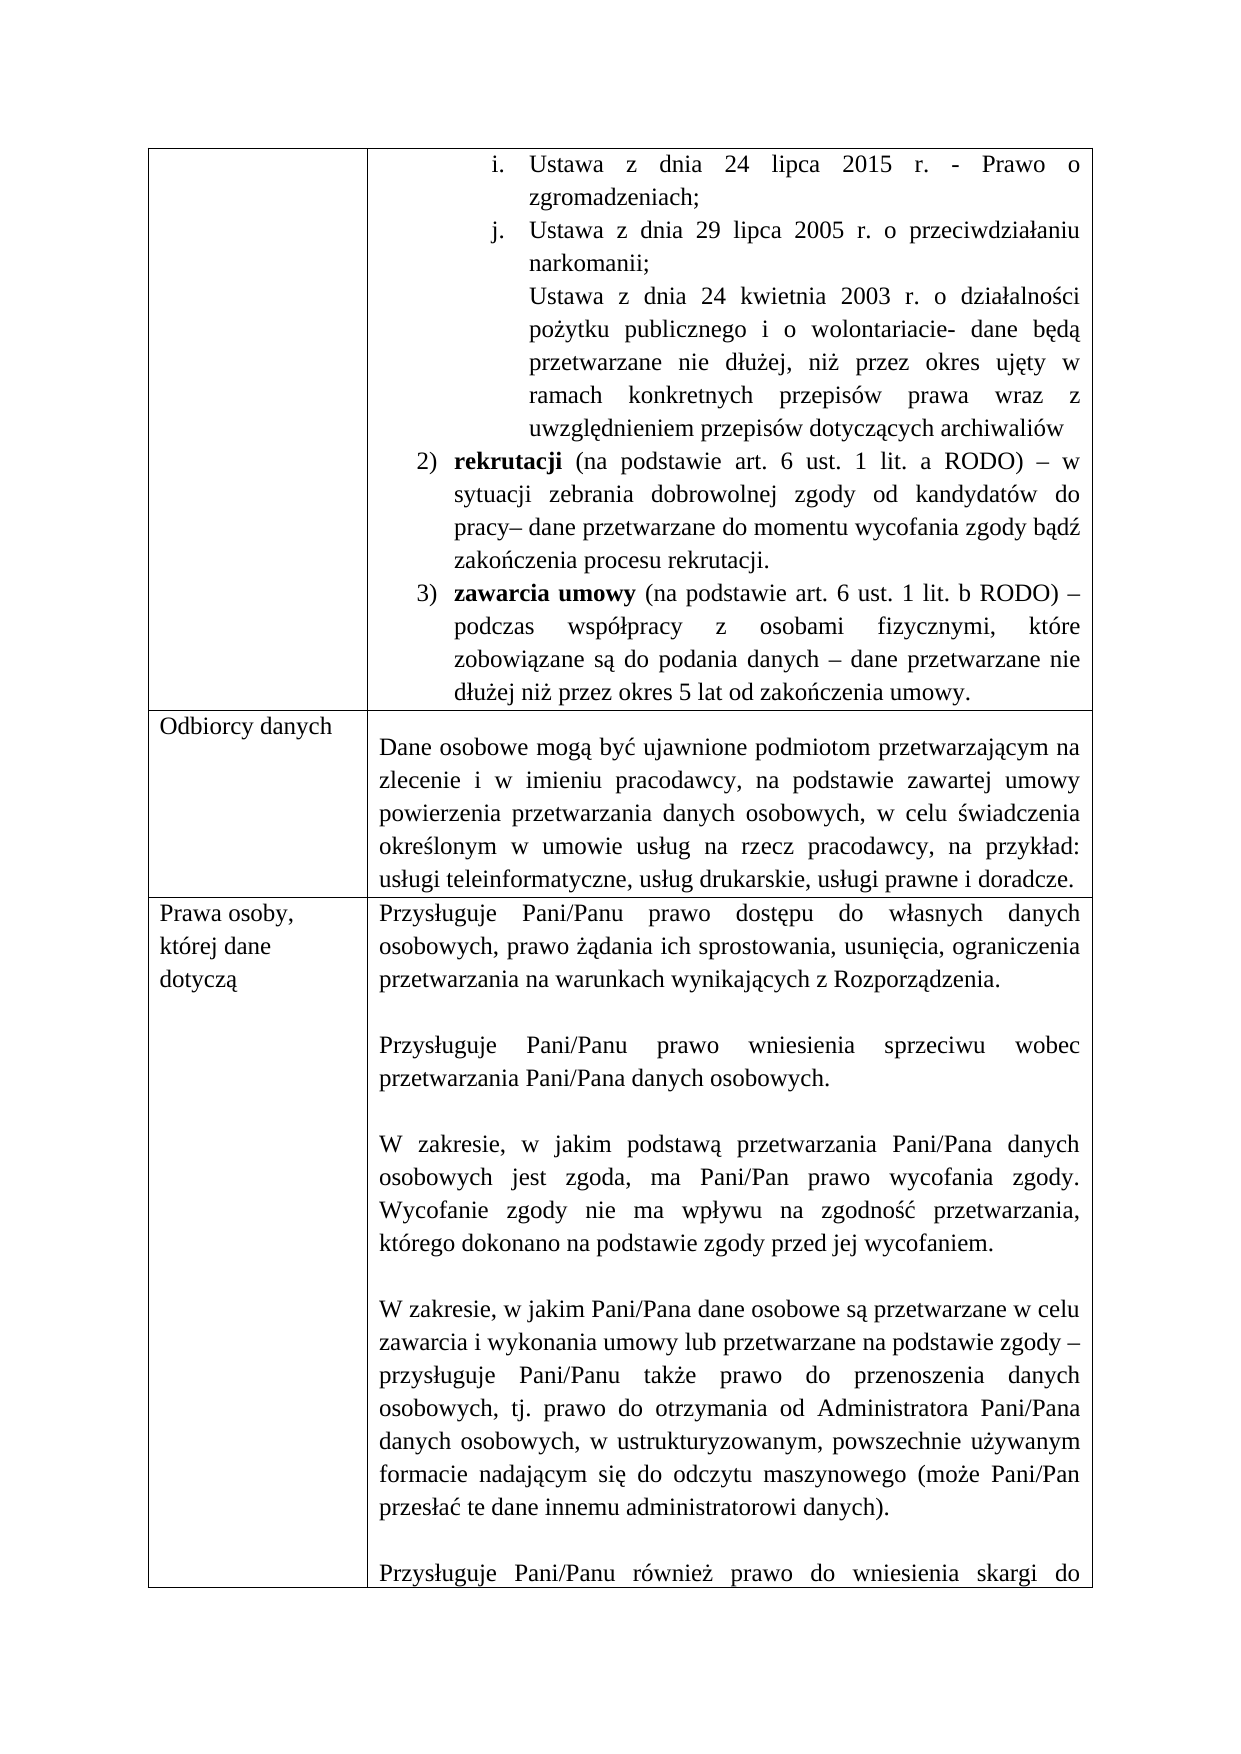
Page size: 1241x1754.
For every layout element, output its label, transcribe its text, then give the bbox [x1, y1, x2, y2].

table_cell Dane osobowe mogą być ujawnione podmiotom przetwarzającym na zlecenie i w imieniu pracodawcy, na podstawie zawartej umowy powierzenia przetwarzania danych osobowych, w celu świadczenia określonym w umowie usług na rzecz pracodawcy, na przykład: usługi teleinformatyczne, usług drukarskie, usługi prawne i doradcze. [368, 711, 1092, 897]
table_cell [149, 898, 367, 1587]
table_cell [368, 898, 1092, 1587]
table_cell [368, 149, 1092, 710]
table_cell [149, 149, 367, 710]
table_cell Odbiorcy danych [149, 711, 367, 897]
